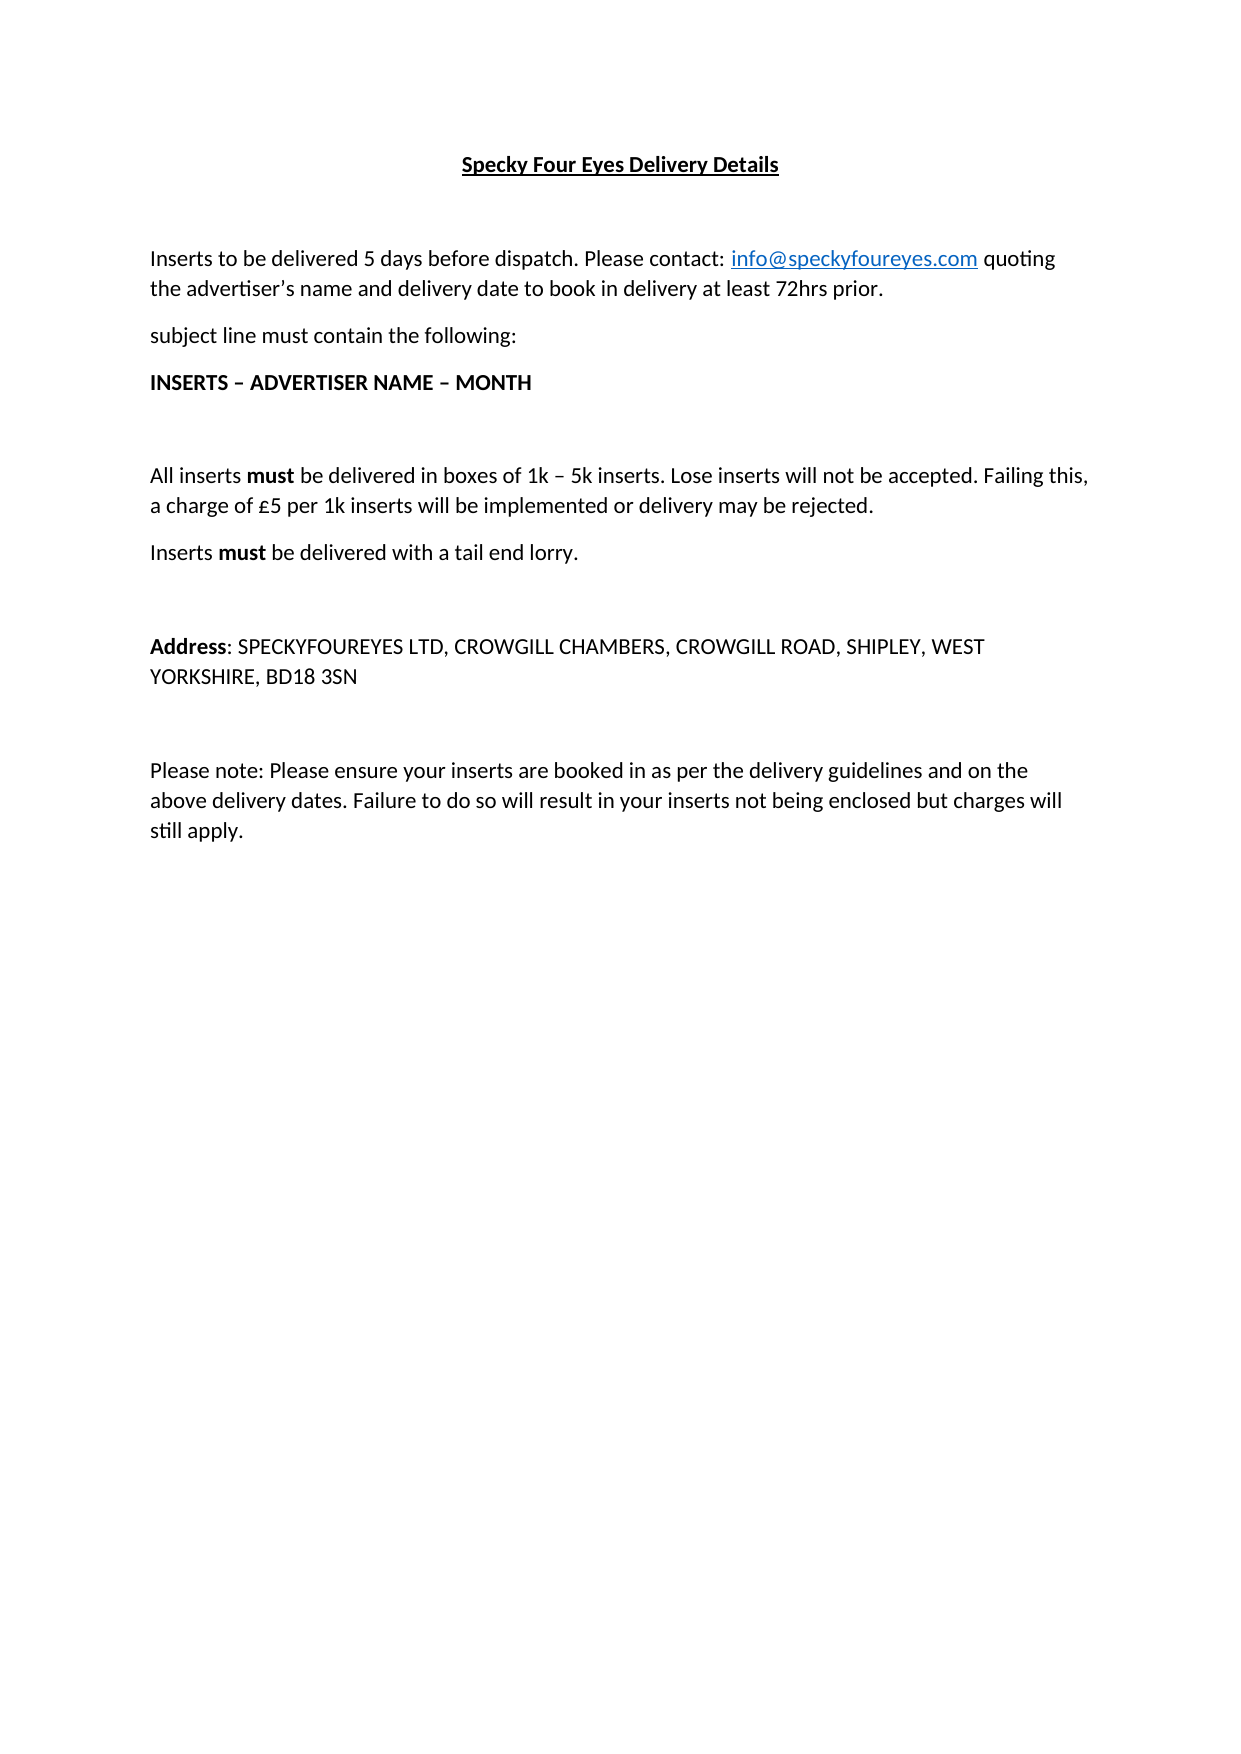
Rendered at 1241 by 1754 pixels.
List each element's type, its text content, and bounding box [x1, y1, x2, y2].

text Inserts to be delivered 5 days before dispatch. Please contact: info@speckyfoureyes.com quoting the advertiser’s name and delivery date to book in delivery at least 72hrs prior. [150, 244, 1090, 302]
text Please note: Please ensure your inserts are booked in as per the delivery guidelines and on the above delivery dates. Failure to do so will result in your inserts not being enclosed but charges will still apply. [150, 756, 1090, 845]
text INSERTS – ADVERTISER NAME – MONTH [150, 368, 1090, 396]
text Inserts must be delivered with a tail end lorry. [150, 538, 1090, 567]
text Address: SPECKYFOUREYES LTD, CROWGILL CHAMBERS, CROWGILL ROAD, SHIPLEY, WEST YORKSHIRE, BD18 3SN [150, 632, 1090, 691]
text subject line must contain the following: [150, 321, 1090, 349]
text Specky Four Eyes Delivery Details [150, 150, 1090, 178]
text All inserts must be delivered in boxes of 1k – 5k inserts. Lose inserts will not be accepted. Failing this, a charge of £5 per 1k inserts will be implemented or delivery may be rejected. [150, 461, 1090, 520]
